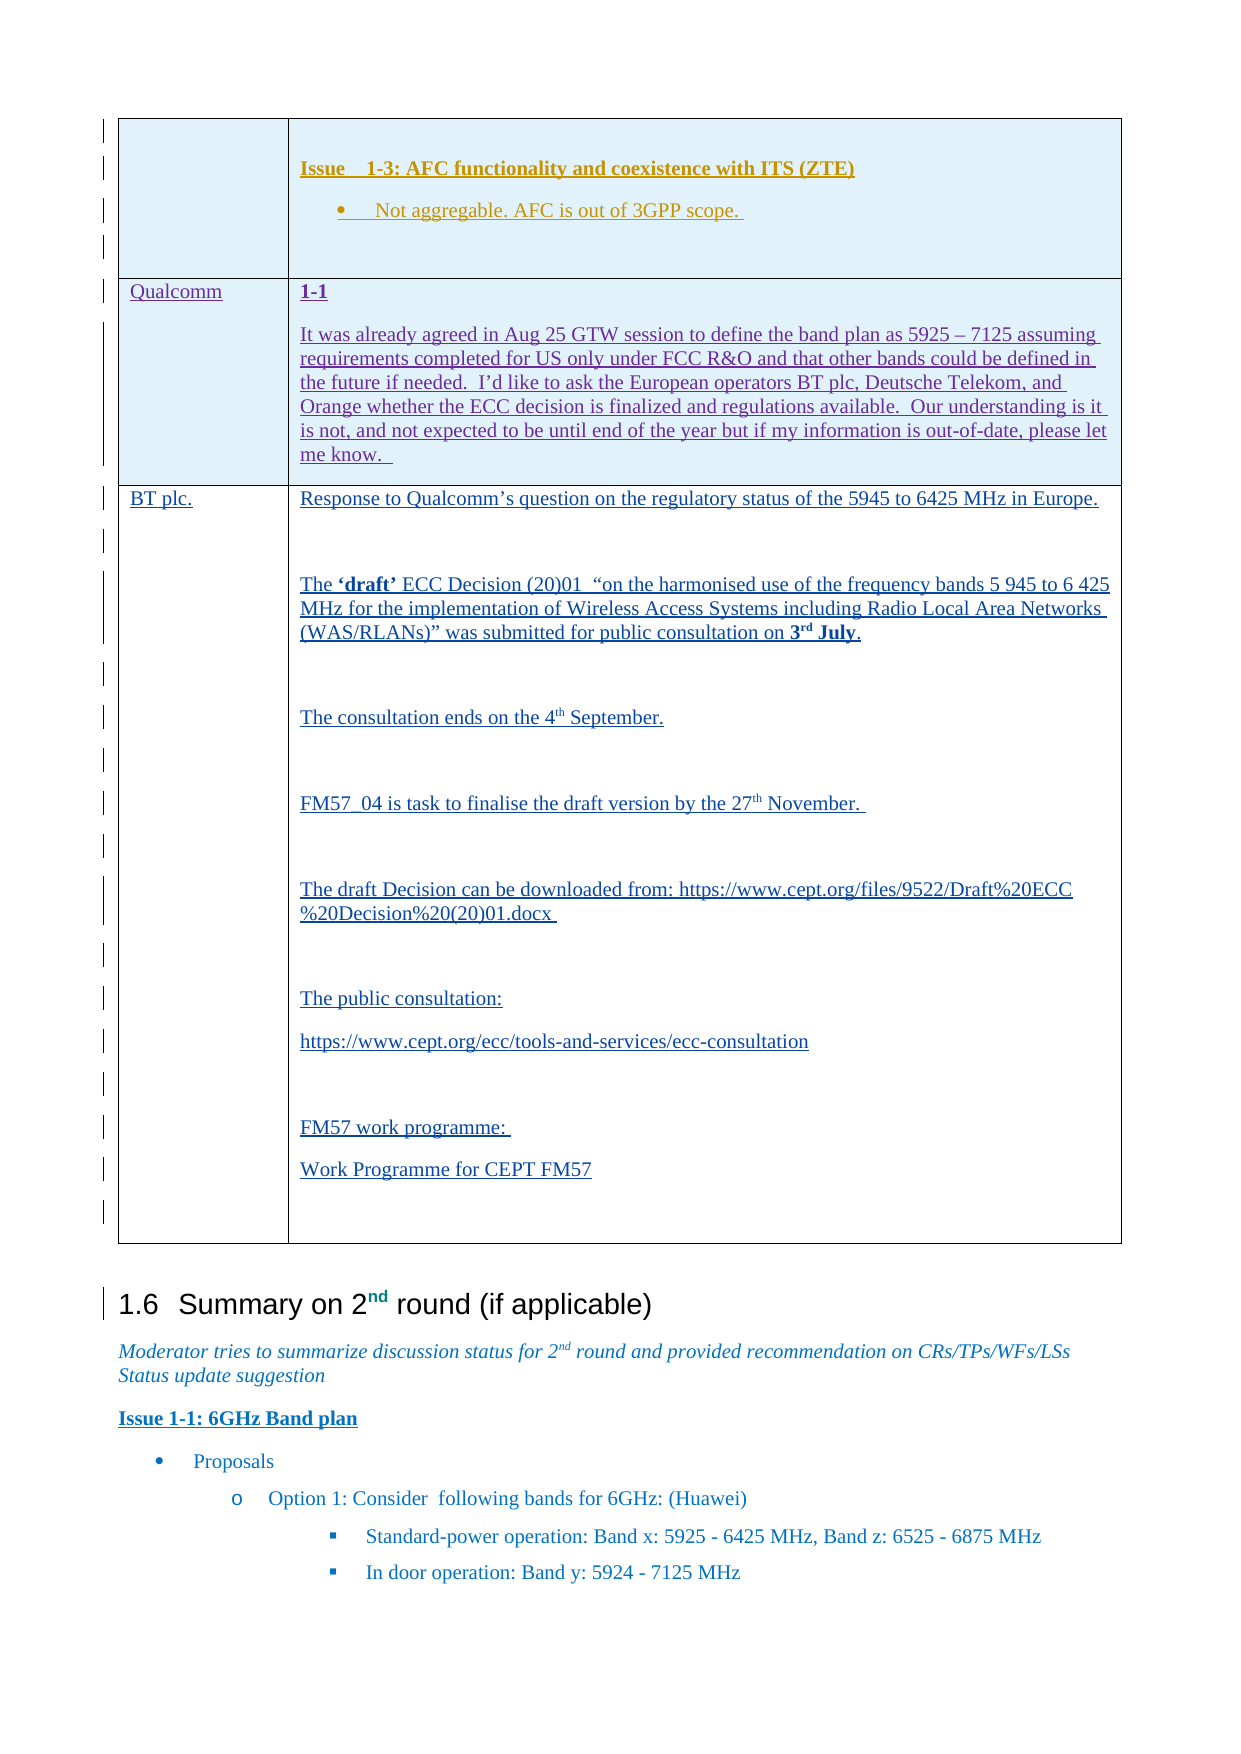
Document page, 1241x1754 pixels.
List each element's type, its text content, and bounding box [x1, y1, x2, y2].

table_cell [119, 486, 288, 1243]
list Option 1: Consider following bands for 6GHz: (Huawei) [231, 1485, 1122, 1511]
list Standard-power operation: Band x: 5925 - 6425 MHz, Band z: 6525 - 6875 MHz [328, 1524, 1122, 1548]
list In door operation: Band y: 5924 - 7125 MHz [328, 1560, 1122, 1584]
table_cell [289, 486, 1121, 1243]
text Issue 1-1: 6GHz Band plan [118, 1406, 1122, 1430]
list Proposals [156, 1449, 1122, 1473]
subtitle Summary on 2nd round (if applicable) [118, 1287, 1122, 1320]
text Moderator tries to summarize discussion status for 2nd round and provided recommendation on CRs/TPs/WFs/LSs Status update suggestion [118, 1339, 1122, 1387]
